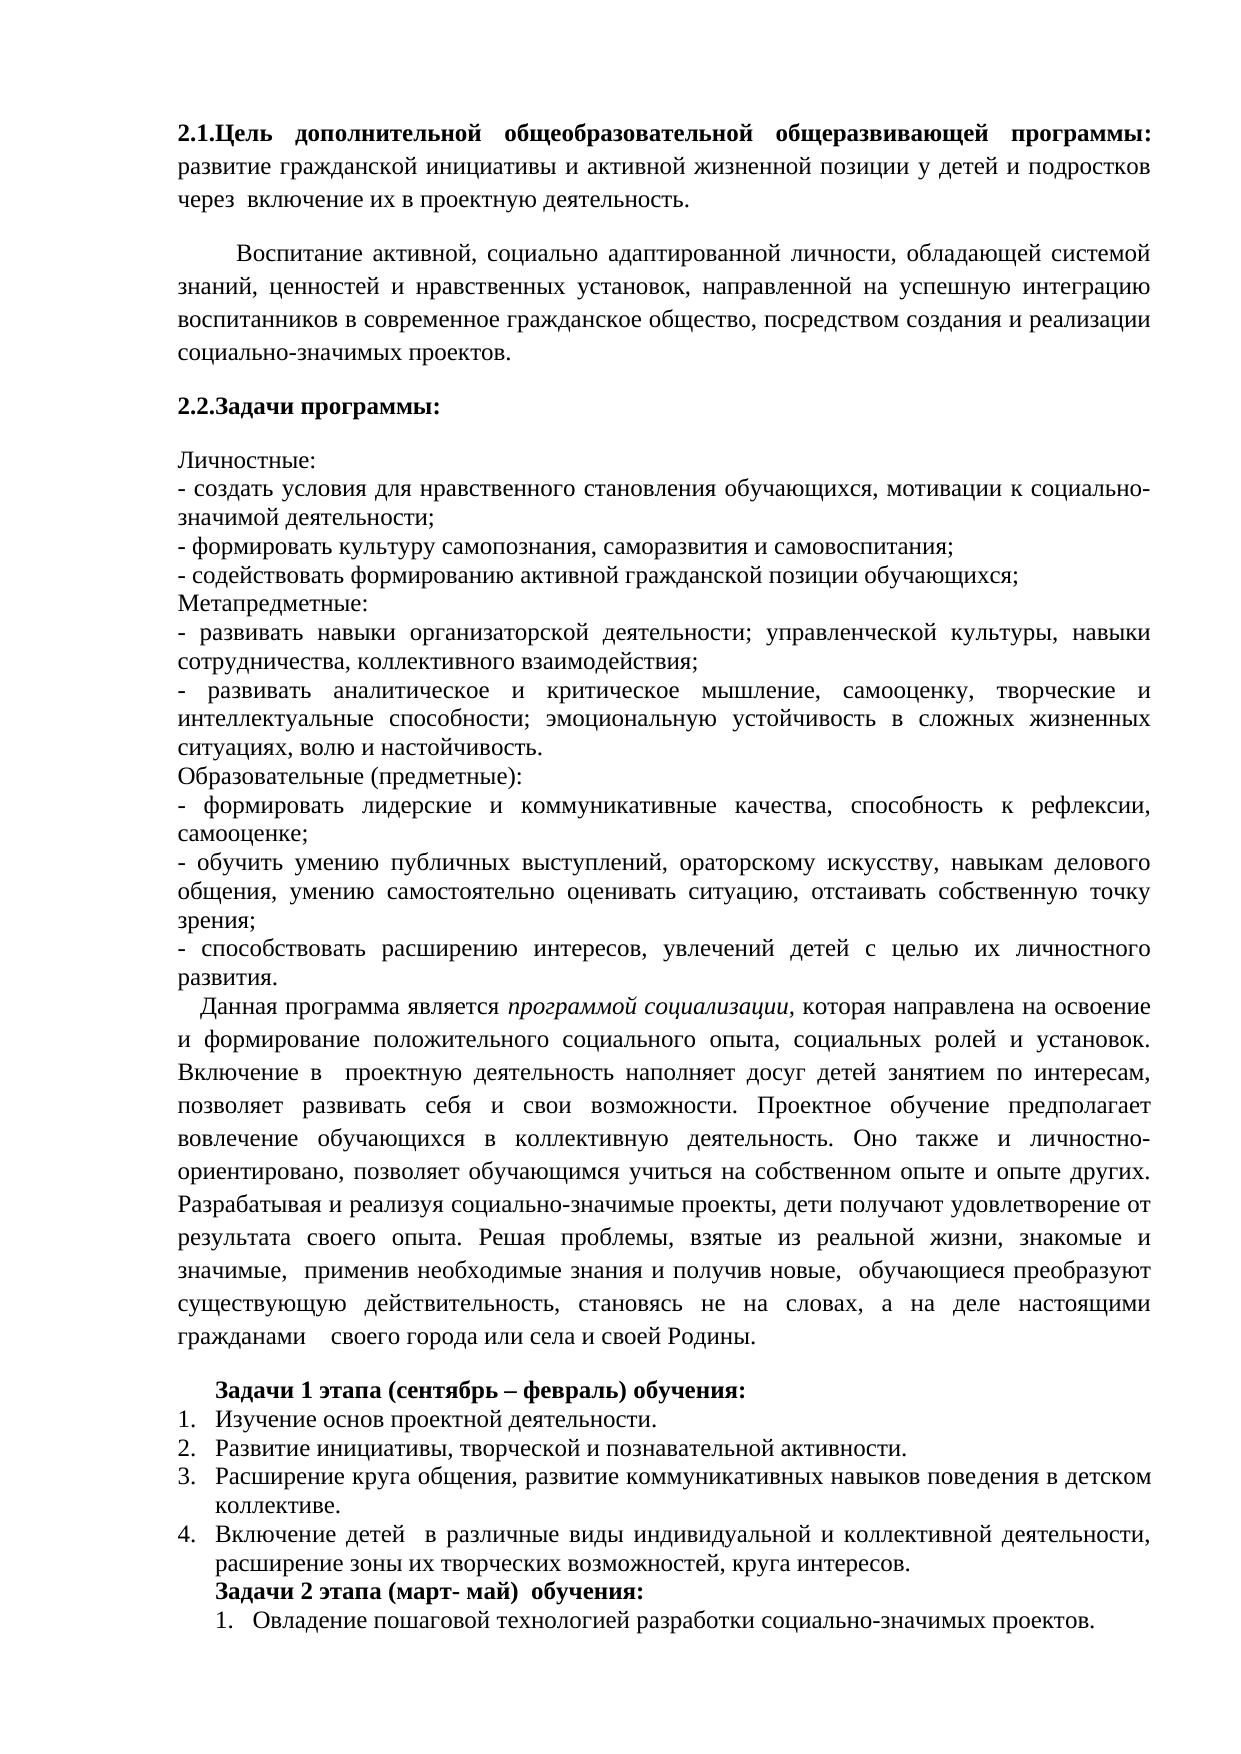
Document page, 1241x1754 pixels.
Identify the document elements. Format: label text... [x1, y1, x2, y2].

text - создать условия для нравственного становления обучающихся, мотивации к социально-значимой деятельности; [177, 473, 1152, 531]
list Расширение круга общения, развитие коммуникативных навыков поведения в детском коллективе. [177, 1461, 1152, 1519]
list Развитие инициативы, творческой и познавательной активности. [177, 1433, 1158, 1461]
text - формировать лидерские и коммуникативные качества, способность к рефлексии, самооценке; [177, 790, 1152, 847]
text - развивать навыки организаторской деятельности; управленческой культуры, навыки сотрудничества, коллективного взаимодействия; [177, 617, 1152, 675]
text Задачи 2 этапа (март- май) обучения: [177, 1576, 1158, 1605]
text Задачи 1 этапа (сентябрь – февраль) обучения: [177, 1375, 1158, 1404]
text 2.1.Цель дополнительной общеобразовательной общеразвивающей программы: развитие гражданской инициативы и активной жизненной позиции у детей и подростков через включение их в проектную деятельность. [177, 118, 1152, 213]
list Изучение основ проектной деятельности. [177, 1404, 1158, 1433]
text Метапредметные: [177, 588, 1152, 617]
text Данная программа является программой социализации, которая направлена на освоение и формирование положительного социального опыта, социальных ролей и установок. Включение в проектную деятельность наполняет досуг детей занятием по интересам, позволяет развивать себя и свои возможности. Проектное обучение предполагает вовлечение обучающихся в коллективную деятельность. Оно также и личностно-ориентировано, позволяет обучающимся учиться на собственном опыте и опыте других. Разрабатывая и реализуя социально-значимые проекты, дети получают удовлетворение от результата своего опыта. Решая проблемы, взятые из реальной жизни, знакомые и значимые, применив необходимые знания и получив новые, обучающиеся преобразуют существующую действительность, становясь не на словах, а на деле настоящими гражданами своего города или села и своей Родины. [177, 991, 1152, 1350]
list Овладение пошаговой технологией разработки социально-значимых проектов. [215, 1605, 1158, 1634]
text 2.2.Задачи программы: [177, 391, 1152, 420]
text Воспитание активной, социально адаптированной личности, обладающей системой знаний, ценностей и нравственных установок, направленной на успешную интеграцию воспитанников в современное гражданское общество, посредством создания и реализации социально-значимых проектов. [177, 238, 1152, 366]
text - содействовать формированию активной гражданской позиции обучающихся; [177, 560, 1152, 588]
text Образовательные (предметные): [177, 761, 1152, 790]
text - развивать аналитическое и критическое мышление, самооценку, творческие и интеллектуальные способности; эмоциональную устойчивость в сложных жизненных ситуациях, волю и настойчивость. [177, 675, 1152, 761]
list Включение детей в различные виды индивидуальной и коллективной деятельности, расширение зоны их творческих возможностей, круга интересов. [177, 1519, 1152, 1576]
text - формировать культуру самопознания, саморазвития и самовоспитания; [177, 531, 1152, 560]
text - обучить умению публичных выступлений, ораторскому искусству, навыкам делового общения, умению самостоятельно оценивать ситуацию, отстаивать собственную точку зрения; [177, 847, 1152, 933]
text Личностные: [177, 445, 1152, 473]
text - способствовать расширению интересов, увлечений детей с целью их личностного развития. [177, 933, 1152, 991]
